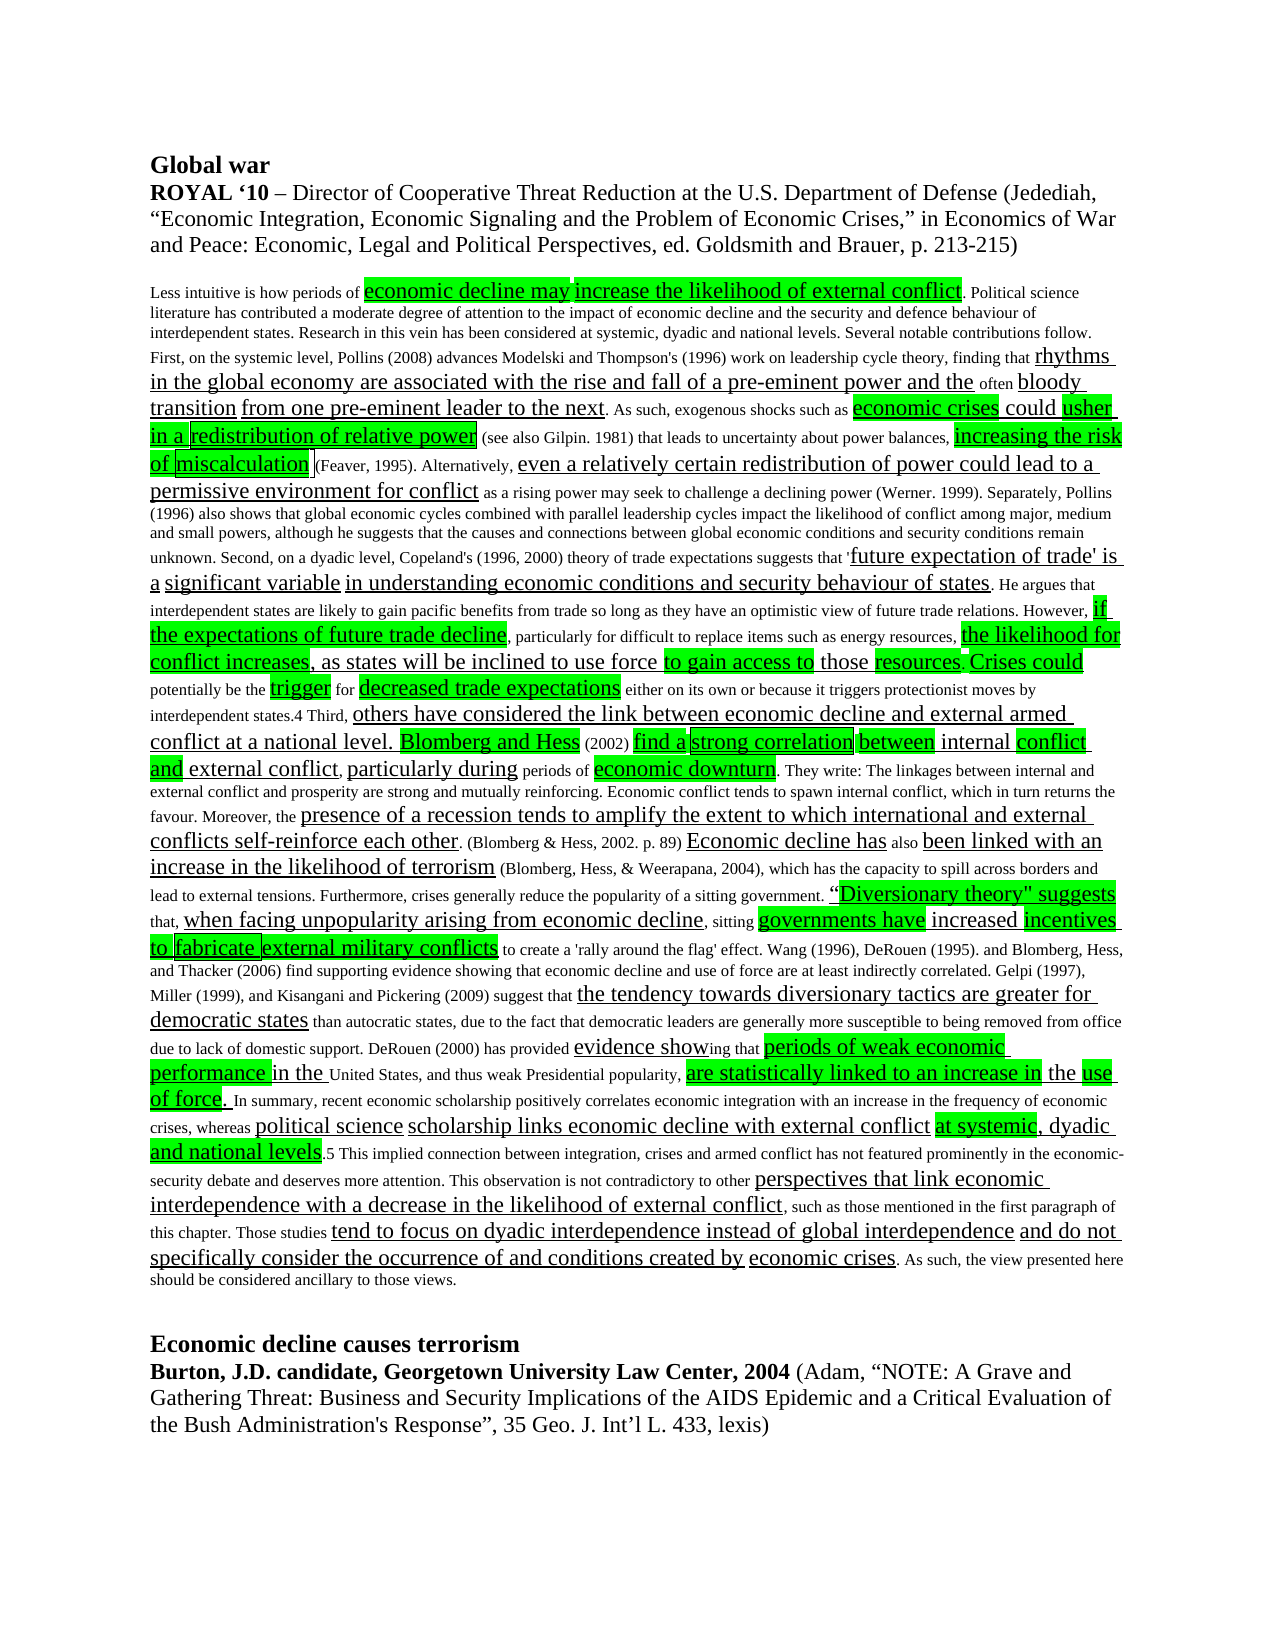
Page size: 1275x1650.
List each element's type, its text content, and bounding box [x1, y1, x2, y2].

text Burton, J.D. candidate, Georgetown University Law Center, 2004 (Adam, “NOTE: A Grave and Gathering Threat: Business and Security Implications of the AIDS Epidemic and a Critical Evaluation of the Bush Administration's Response”, 35 Geo. J. Int’l L. 433, lexis) [150, 1358, 1125, 1437]
subtitle Economic decline causes terrorism [150, 1329, 1125, 1358]
text Less intuitive is how periods of economic decline may increase the likelihood of external conflict. Political science literature has contributed a moderate degree of attention to the impact of economic decline and the security and defence behaviour of interdependent states. Research in this vein has been considered at systemic, dyadic and national levels. Several notable contributions follow. First, on the systemic level, Pollins (2008) advances Modelski and Thompson's (1996) work on leadership cycle theory, finding that rhythms in the global economy are associated with the rise and fall of a pre-eminent power and the often bloody transition from one pre-eminent leader to the next. As such, exogenous shocks such as economic crises could usher in a redistribution of relative power (see also Gilpin. 1981) that leads to uncertainty about power balances, increasing the risk of miscalculation (Feaver, 1995). Alternatively, even a relatively certain redistribution of power could lead to a permissive environment for conflict as a rising power may seek to challenge a declining power (Werner. 1999). Separately, Pollins (1996) also shows that global economic cycles combined with parallel leadership cycles impact the likelihood of conflict among major, medium and small powers, although he suggests that the causes and connections between global economic conditions and security conditions remain unknown. Second, on a dyadic level, Copeland's (1996, 2000) theory of trade expectations suggests that 'future expectation of trade' is a significant variable in understanding economic conditions and security behaviour of states. He argues that interdependent states are likely to gain pacific benefits from trade so long as they have an optimistic view of future trade relations. However, if the expectations of future trade decline, particularly for difficult to replace items such as energy resources, the likelihood for conflict increases, as states will be inclined to use force to gain access to those resources. Crises could potentially be the trigger for decreased trade expectations either on its own or because it triggers protectionist moves by interdependent states.4 Third, others have considered the link between economic decline and external armed conflict at a national level. Blomberg and Hess (2002) find a strong correlation between internal conflict and external conflict, particularly during periods of economic downturn. They write: The linkages between internal and external conflict and prosperity are strong and mutually reinforcing. Economic conflict tends to spawn internal conflict, which in turn returns the favour. Moreover, the presence of a recession tends to amplify the extent to which international and external conflicts self-reinforce each other. (Blomberg & Hess, 2002. p. 89) Economic decline has also been linked with an increase in the likelihood of terrorism (Blomberg, Hess, & Weerapana, 2004), which has the capacity to spill across borders and lead to external tensions. Furthermore, crises generally reduce the popularity of a sitting government. “Diversionary theory" suggests that, when facing unpopularity arising from economic decline, sitting governments have increased incentives to fabricate external military conflicts to create a 'rally around the flag' effect. Wang (1996), DeRouen (1995). and Blomberg, Hess, and Thacker (2006) find supporting evidence showing that economic decline and use of force are at least indirectly correlated. Gelpi (1997), Miller (1999), and Kisangani and Pickering (2009) suggest that the tendency towards diversionary tactics are greater for democratic states than autocratic states, due to the fact that democratic leaders are generally more susceptible to being removed from office due to lack of domestic support. DeRouen (2000) has provided evidence showing that periods of weak economic performance in the United States, and thus weak Presidential popularity, are statistically linked to an increase in the use of force. In summary, recent economic scholarship positively correlates economic integration with an increase in the frequency of economic crises, whereas political science scholarship links economic decline with external conflict at systemic, dyadic and national levels.5 This implied connection between integration, crises and armed conflict has not featured prominently in the economic-security debate and deserves more attention. This observation is not contradictory to other perspectives that link economic interdependence with a decrease in the likelihood of external conflict, such as those mentioned in the first paragraph of this chapter. Those studies tend to focus on dyadic interdependence instead of global interdependence and do not specifically consider the occurrence of and conditions created by economic crises. As such, the view presented here should be considered ancillary to those views. [150, 277, 1125, 1289]
text ROYAL ‘10 – Director of Cooperative Threat Reduction at the U.S. Department of Defense (Jedediah, “Economic Integration, Economic Signaling and the Problem of Economic Crises,” in Economics of War and Peace: Economic, Legal and Political Perspectives, ed. Goldsmith and Brauer, p. 213-215) [150, 179, 1125, 258]
subtitle Global war [150, 150, 1125, 179]
